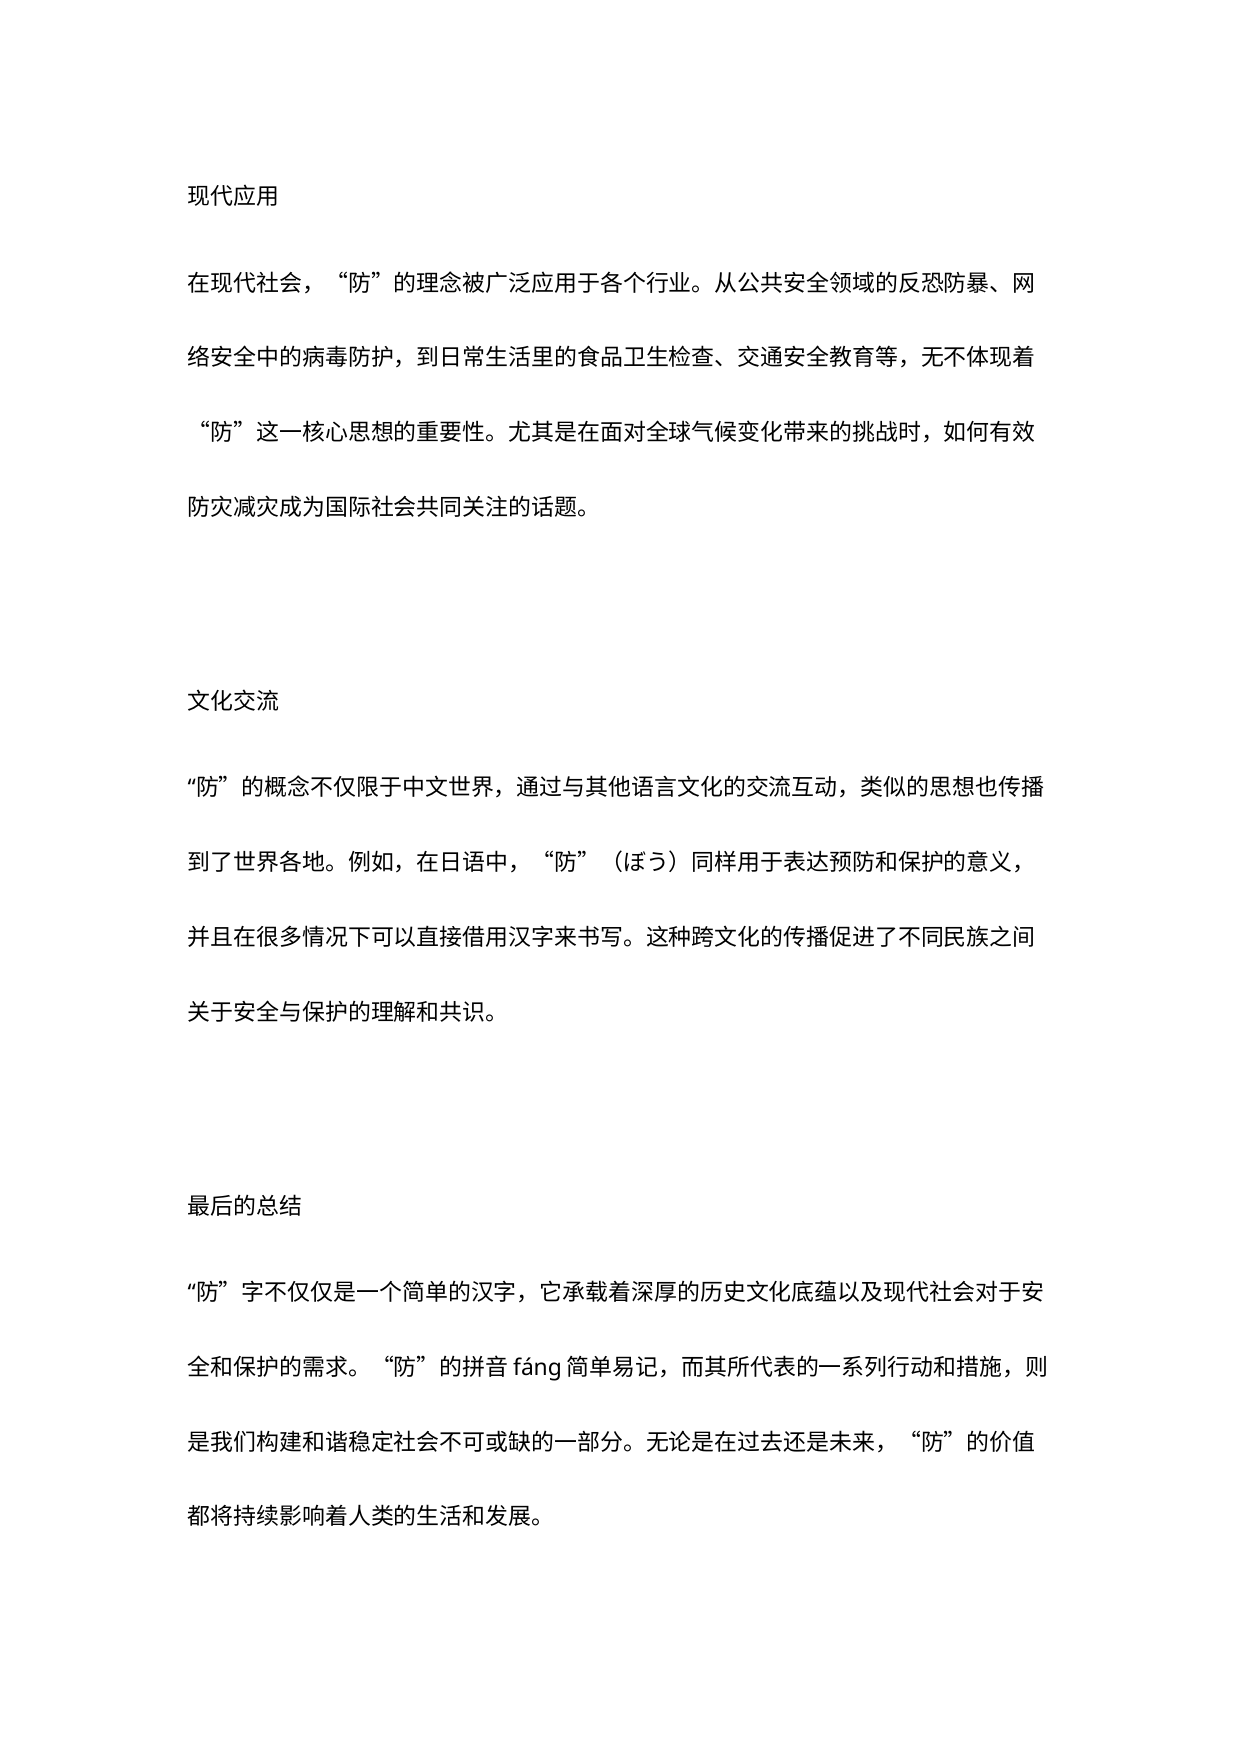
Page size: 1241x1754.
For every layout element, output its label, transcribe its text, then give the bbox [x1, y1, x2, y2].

text 最后的总结 [187, 1172, 1053, 1237]
text “防”字不仅仅是一个简单的汉字，它承载着深厚的历史文化底蕴以及现代社会对于安全和保护的需求。“防”的拼音fáng简单易记，而其所代表的一系列行动和措施，则是我们构建和谐稳定社会不可或缺的一部分。无论是在过去还是未来，“防”的价值都将持续影响着人类的生活和发展。 [187, 1258, 1053, 1547]
text 文化交流 [187, 667, 1053, 732]
text 现代应用 [187, 162, 1053, 227]
text 在现代社会，“防”的理念被广泛应用于各个行业。从公共安全领域的反恐防暴、网络安全中的病毒防护，到日常生活里的食品卫生检查、交通安全教育等，无不体现着“防”这一核心思想的重要性。尤其是在面对全球气候变化带来的挑战时，如何有效防灾减灾成为国际社会共同关注的话题。 [187, 248, 1053, 538]
text “防”的概念不仅限于中文世界，通过与其他语言文化的交流互动，类似的思想也传播到了世界各地。例如，在日语中，“防”（ぼう）同样用于表达预防和保护的意义，并且在很多情况下可以直接借用汉字来书写。这种跨文化的传播促进了不同民族之间关于安全与保护的理解和共识。 [187, 753, 1053, 1042]
